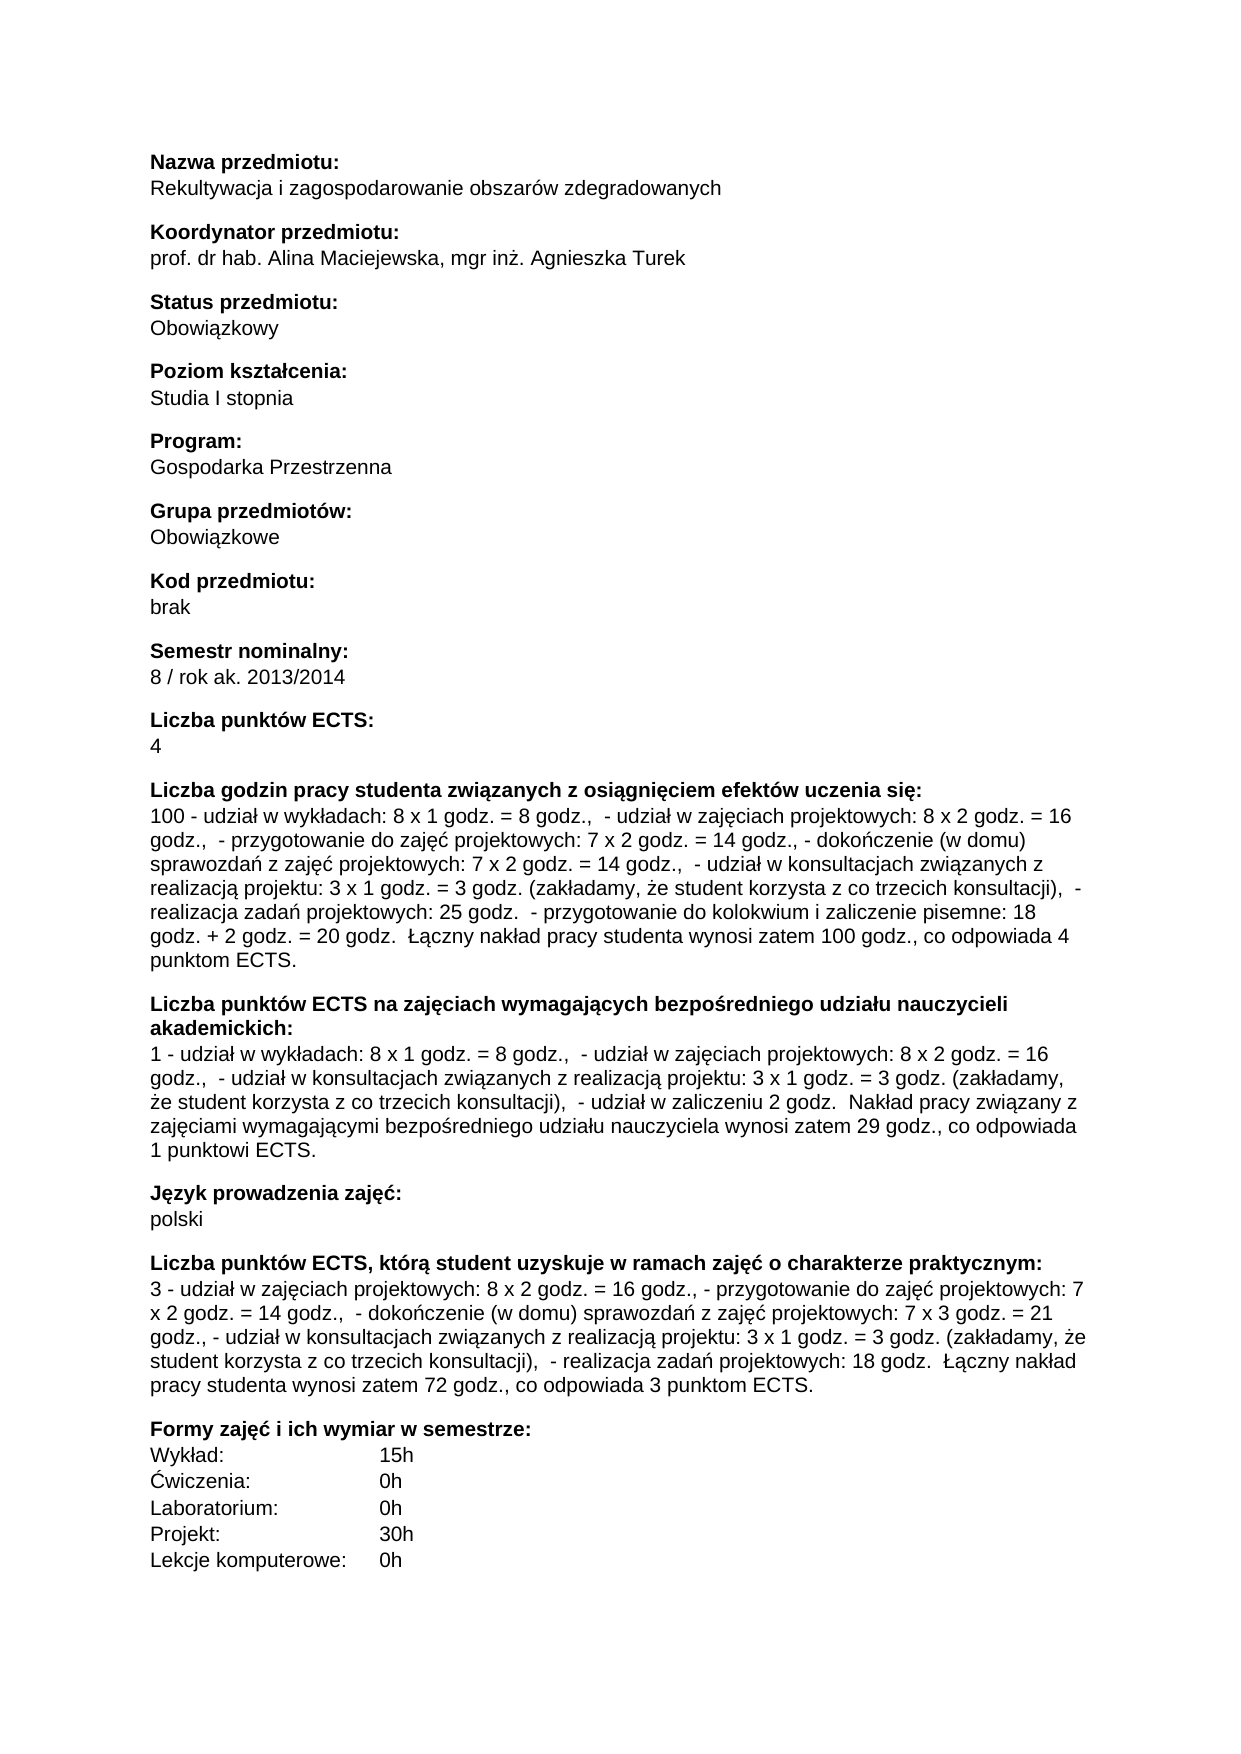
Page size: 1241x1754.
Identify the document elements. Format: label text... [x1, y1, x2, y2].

text 100 - udział w wykładach: 8 x 1 godz. = 8 godz., - udział w zajęciach projektowych: 8 x 2 godz. = 16 godz., - przygotowanie do zajęć projektowych: 7 x 2 godz. = 14 godz., - dokończenie (w domu) sprawozdań z zajęć projektowych: 7 x 2 godz. = 14 godz., - udział w konsultacjach związanych z realizacją projektu: 3 x 1 godz. = 3 godz. (zakładamy, że student korzysta z co trzecich konsultacji), - realizacja zadań projektowych: 25 godz. - przygotowanie do kolokwium i zaliczenie pisemne: 18 godz. + 2 godz. = 20 godz. Łączny nakład pracy studenta wynosi zatem 100 godz., co odpowiada 4 punktom ECTS. [150, 804, 1090, 972]
text Nazwa przedmiotu: [150, 150, 1090, 174]
table_cell Projekt: [140, 1521, 367, 1546]
text Liczba godzin pracy studenta związanych z osiągnięciem efektów uczenia się: [150, 778, 1090, 802]
table_cell Ćwiczenia: [140, 1469, 367, 1494]
table_cell 0h [369, 1546, 597, 1572]
table_header 15h [369, 1443, 597, 1468]
text Liczba punktów ECTS, którą student uzyskuje w ramach zajęć o charakterze praktycznym: [150, 1251, 1090, 1275]
table_cell 30h [369, 1520, 597, 1546]
text Grupa przedmiotów: [150, 499, 1090, 523]
table_header Wykład: [140, 1443, 367, 1468]
text polski [150, 1207, 1090, 1231]
text 3 - udział w zajęciach projektowych: 8 x 2 godz. = 16 godz., - przygotowanie do zajęć projektowych: 7 x 2 godz. = 14 godz., - dokończenie (w domu) sprawozdań z zajęć projektowych: 7 x 3 godz. = 21 godz., - udział w konsultacjach związanych z realizacją projektu: 3 x 1 godz. = 3 godz. (zakładamy, że student korzysta z co trzecich konsultacji), - realizacja zadań projektowych: 18 godz. Łączny nakład pracy studenta wynosi zatem 72 godz., co odpowiada 3 punktom ECTS. [150, 1277, 1090, 1397]
text Studia I stopnia [150, 385, 1090, 409]
table_cell 0h [369, 1468, 597, 1494]
text 4 [150, 734, 1090, 758]
text Obowiązkowy [150, 316, 1090, 339]
table_cell 0h [369, 1494, 597, 1520]
table_cell Laboratorium: [140, 1495, 367, 1520]
text Formy zajęć i ich wymiar w semestrze: [150, 1417, 1090, 1441]
text Kod przedmiotu: [150, 569, 1090, 593]
text Liczba punktów ECTS na zajęciach wymagających bezpośredniego udziału nauczycieli akademickich: [150, 992, 1090, 1039]
text 1 - udział w wykładach: 8 x 1 godz. = 8 godz., - udział w zajęciach projektowych: 8 x 2 godz. = 16 godz., - udział w konsultacjach związanych z realizacją projektu: 3 x 1 godz. = 3 godz. (zakładamy, że student korzysta z co trzecich konsultacji), - udział w zaliczeniu 2 godz. Nakład pracy związany z zajęciami wymagającymi bezpośredniego udziału nauczyciela wynosi zatem 29 godz., co odpowiada 1 punktowi ECTS. [150, 1042, 1090, 1161]
text prof. dr hab. Alina Maciejewska, mgr inż. Agnieszka Turek [150, 246, 1090, 270]
text Program: [150, 429, 1090, 453]
text Liczba punktów ECTS: [150, 708, 1090, 732]
text Rekultywacja i zagospodarowanie obszarów zdegradowanych [150, 176, 1090, 200]
text Koordynator przedmiotu: [150, 220, 1090, 244]
table_cell Lekcje komputerowe: [140, 1547, 367, 1572]
text Gospodarka Przestrzenna [150, 455, 1090, 479]
text Poziom kształcenia: [150, 359, 1090, 383]
text Status przedmiotu: [150, 289, 1090, 313]
text Semestr nominalny: [150, 638, 1090, 662]
text Język prowadzenia zajęć: [150, 1181, 1090, 1205]
text Obowiązkowe [150, 525, 1090, 549]
text brak [150, 595, 1090, 619]
text 8 / rok ak. 2013/2014 [150, 664, 1090, 688]
